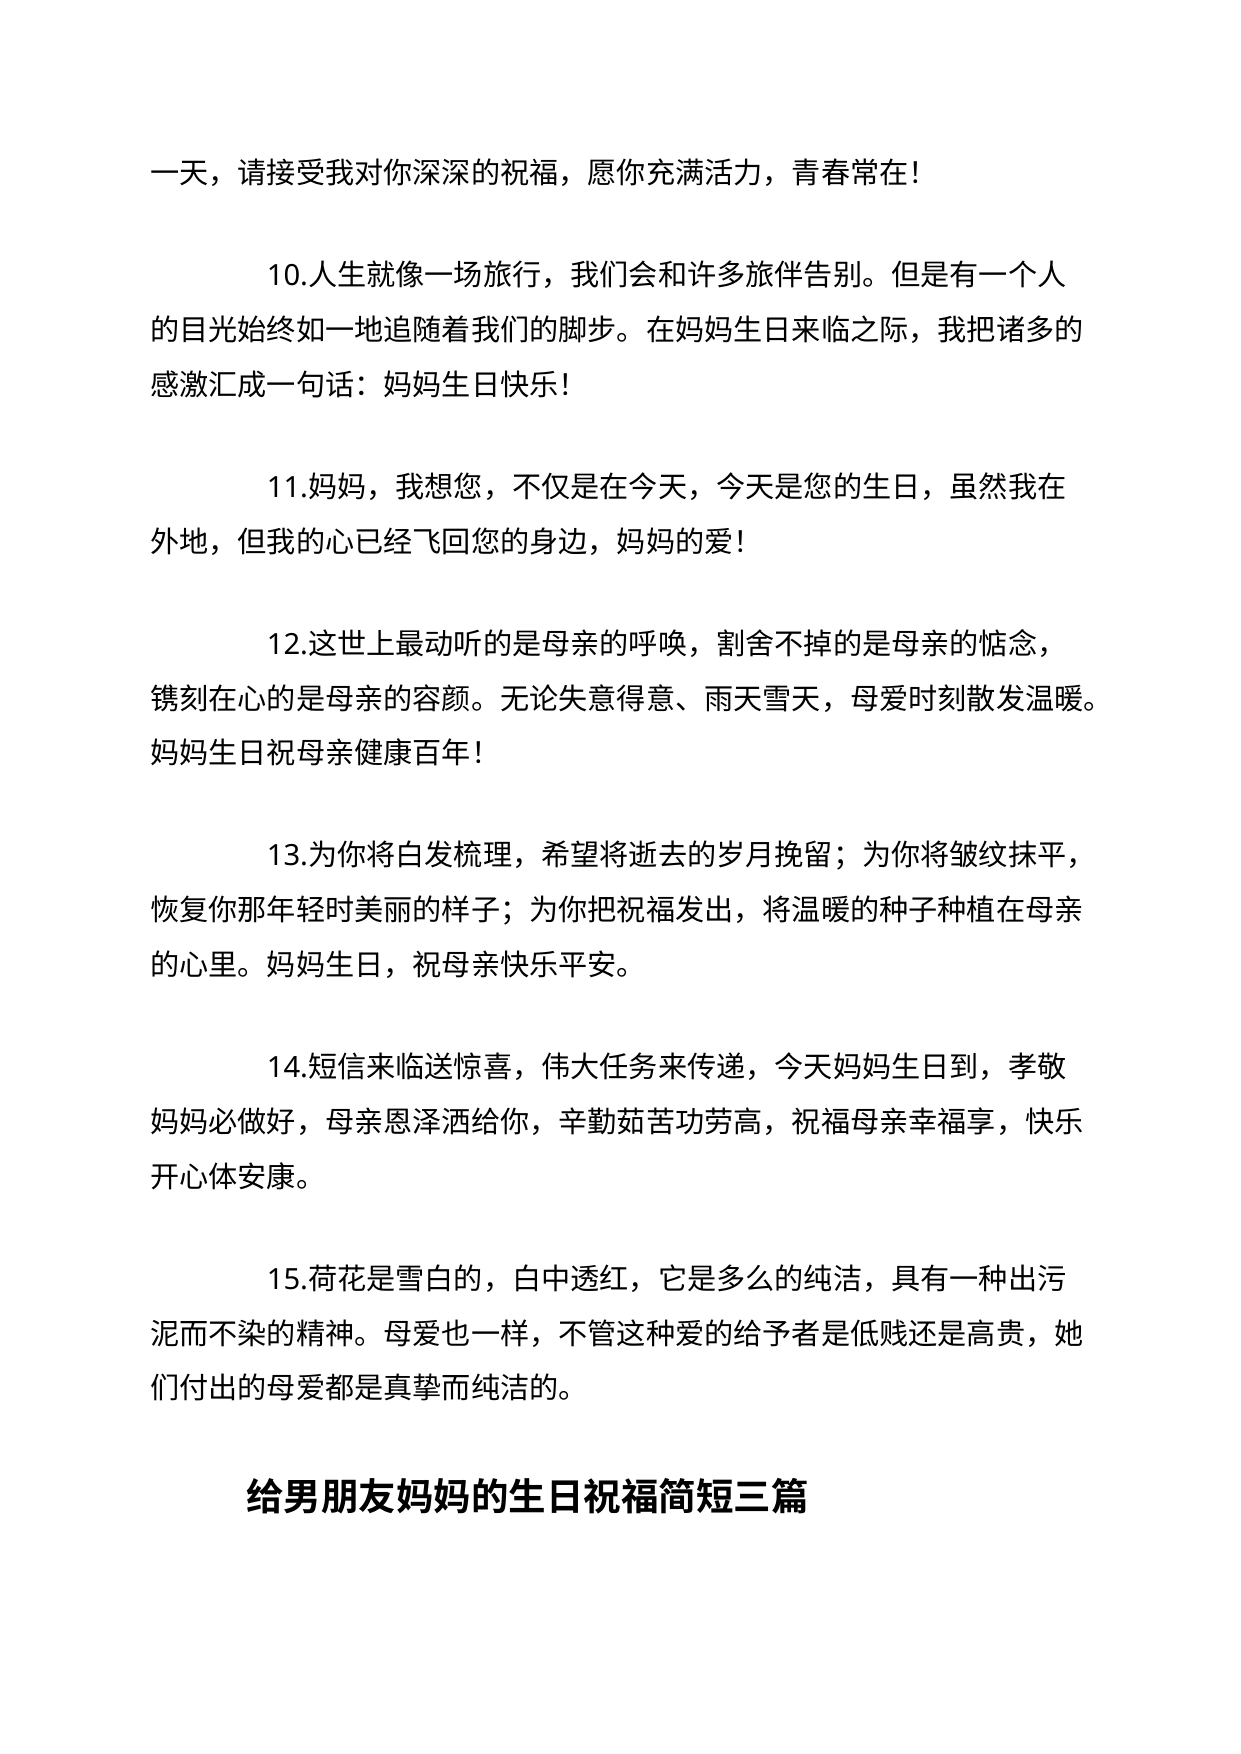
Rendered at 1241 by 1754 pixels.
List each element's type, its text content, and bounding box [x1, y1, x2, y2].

text 给男朋友妈妈的生日祝福简短三篇 [150, 1467, 1090, 1521]
text 13.为你将白发梳理，希望将逝去的岁月挽留；为你将皱纹抹平，恢复你那年轻时美丽的样子；为你把祝福发出，将温暖的种子种植在母亲的心里。妈妈生日，祝母亲快乐平安。 [150, 832, 1090, 984]
text 15.荷花是雪白的，白中透红，它是多么的纯洁，具有一种出污泥而不染的精神。母爱也一样，不管这种爱的给予者是低贱还是高贵，她们付出的母爱都是真挚而纯洁的。 [150, 1255, 1090, 1407]
text 14.短信来临送惊喜，伟大任务来传递，今天妈妈生日到，孝敬妈妈必做好，母亲恩泽洒给你，辛勤茹苦功劳高，祝福母亲幸福享，快乐开心体安康。 [150, 1043, 1090, 1196]
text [150, 150, 1090, 192]
text 11.妈妈，我想您，不仅是在今天，今天是您的生日，虽然我在外地，但我的心已经飞回您的身边，妈妈的爱！ [150, 463, 1090, 561]
text 12.这世上最动听的是母亲的呼唤，割舍不掉的是母亲的惦念，镌刻在心的是母亲的容颜。无论失意得意、雨天雪天，母爱时刻散发温暖。妈妈生日祝母亲健康百年！ [150, 620, 1090, 772]
text 10.人生就像一场旅行，我们会和许多旅伴告别。但是有一个人的目光始终如一地追随着我们的脚步。在妈妈生日来临之际，我把诸多的感激汇成一句话：妈妈生日快乐！ [150, 252, 1090, 404]
